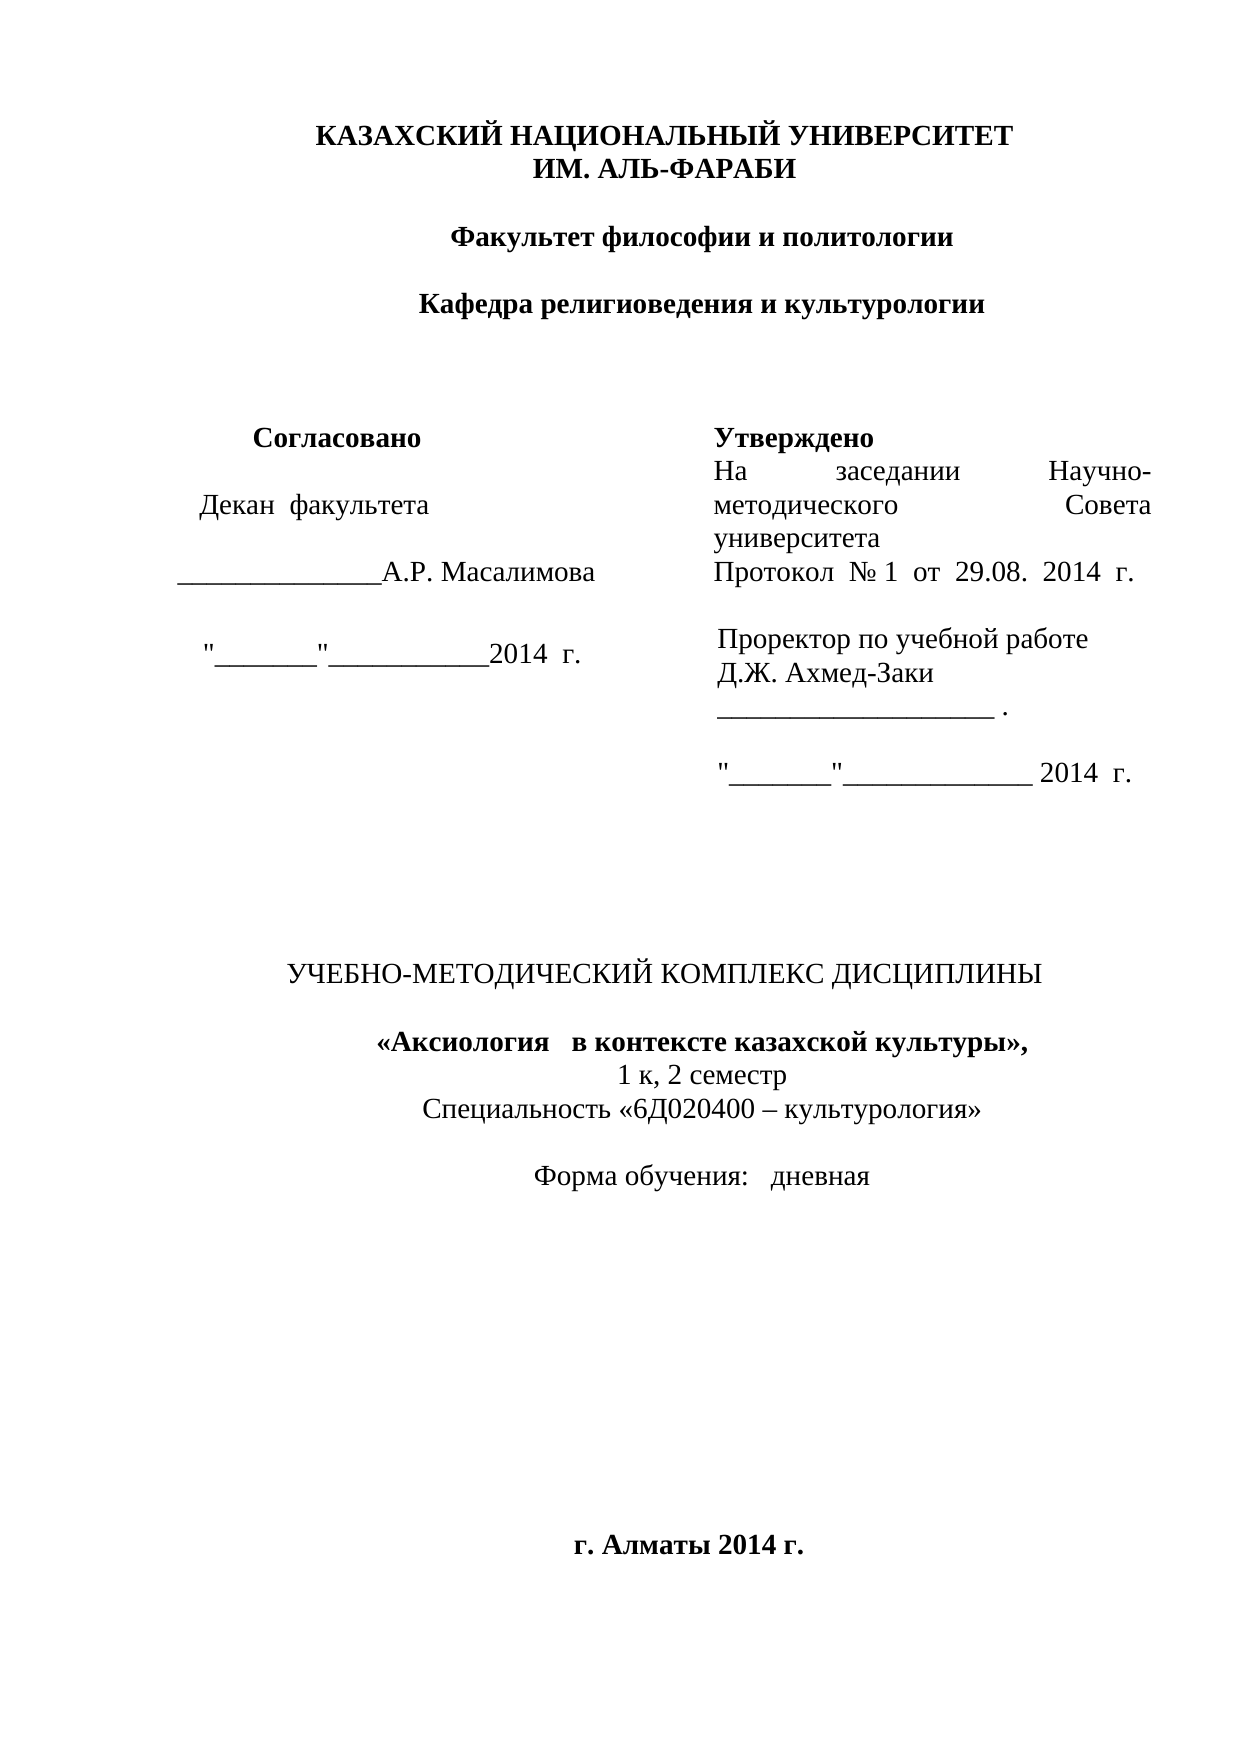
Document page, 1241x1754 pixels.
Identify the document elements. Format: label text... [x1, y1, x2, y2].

subtitle КАЗАХСКИЙ НАЦИОНАЛЬНЫЙ УНИВЕРСИТЕТ [177, 118, 1152, 152]
text Факультет философии и политологии [177, 219, 1152, 252]
text «Аксиология в контексте казахской культуры», [177, 1024, 1152, 1057]
text Кафедра религиоведения и культурологии [177, 286, 1152, 319]
subtitle ИМ. АЛЬ-ФАРАБИ [177, 152, 1152, 185]
text Специальность «6Д020400 – культурология» [177, 1091, 1152, 1124]
table_header Утверждено На заседании Научно-методического Совета университета Протокол № 1 от 29.08. 2014 г. Проректор по учебной работе Д.Ж. Ахмед-Заки ___________________ . "_______"_____________ 2014 г. [702, 386, 1163, 822]
subtitle УЧЕБНО-МЕТОДИЧЕСКИЙ КОМПЛЕКС ДИСЦИПЛИНЫ [177, 957, 1152, 990]
table_header Согласовано Декан факультета ______________А.Р. Масалимова "_______"___________2014 г. [166, 386, 702, 822]
text 1 к, 2 семестр [177, 1057, 1152, 1091]
text Форма обучения: дневная [177, 1158, 1152, 1191]
text г. Алматы 2014 г. [177, 1527, 1152, 1560]
